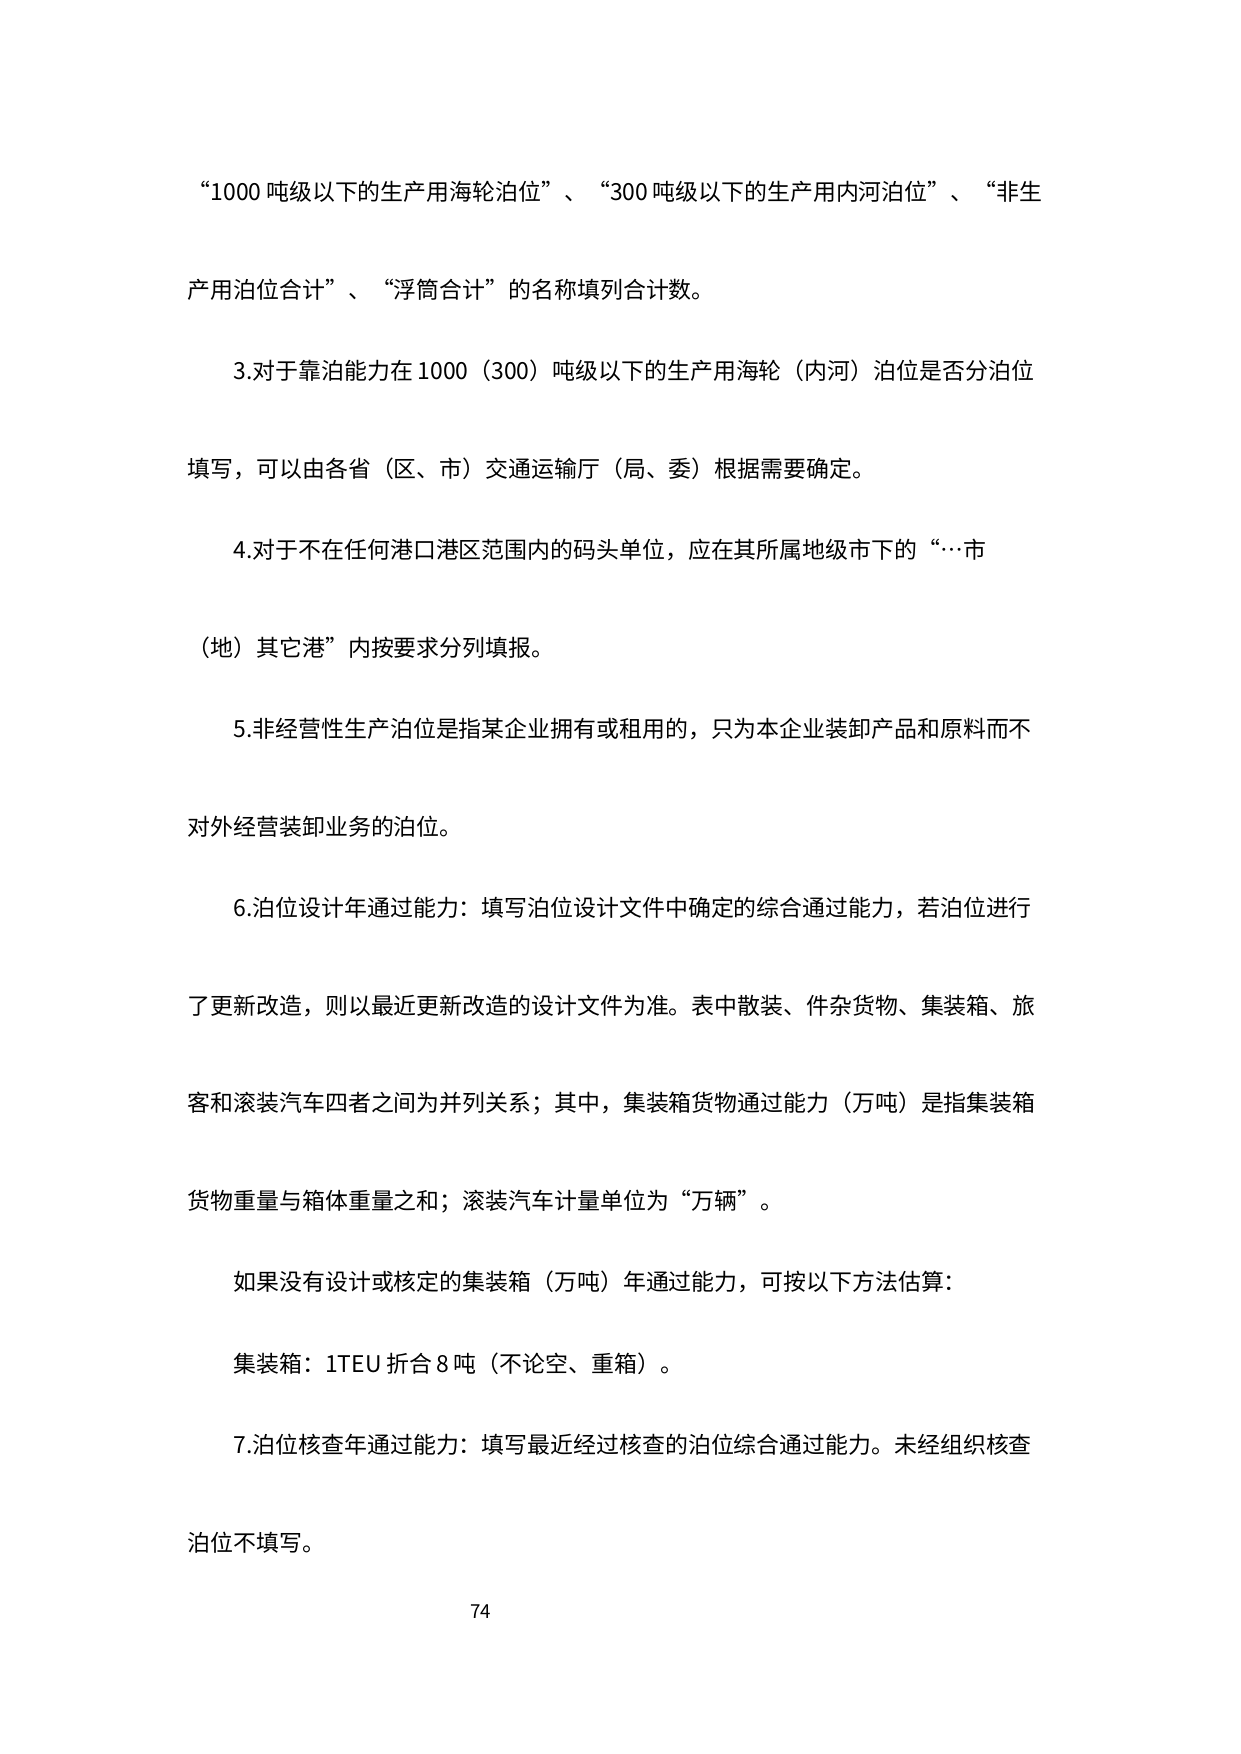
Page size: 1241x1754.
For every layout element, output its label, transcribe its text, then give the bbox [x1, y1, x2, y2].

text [187, 158, 1053, 321]
text 集装箱：1TEU折合8吨（不论空、重箱）。 [187, 1330, 1053, 1395]
text 5.非经营性生产泊位是指某企业拥有或租用的，只为本企业装卸产品和原料而不对外经营装卸业务的泊位。 [187, 695, 1053, 858]
text 4.对于不在任何港口港区范围内的码头单位，应在其所属地级市下的“…市（地）其它港”内按要求分列填报。 [187, 516, 1053, 679]
text 6.泊位设计年通过能力：填写泊位设计文件中确定的综合通过能力，若泊位进行了更新改造，则以最近更新改造的设计文件为准。表中散装、件杂货物、集装箱、旅客和滚装汽车四者之间为并列关系；其中，集装箱货物通过能力（万吨）是指集装箱货物重量与箱体重量之和；滚装汽车计量单位为“万辆”。 [187, 874, 1053, 1232]
text 如果没有设计或核定的集装箱（万吨）年通过能力，可按以下方法估算： [187, 1248, 1053, 1313]
text 7.泊位核查年通过能力：填写最近经过核查的泊位综合通过能力。未经组织核查泊位不填写。 [187, 1412, 1053, 1574]
text 3.对于靠泊能力在1000（300）吨级以下的生产用海轮（内河）泊位是否分泊位填写，可以由各省（区、市）交通运输厅（局、委）根据需要确定。 [187, 337, 1053, 500]
